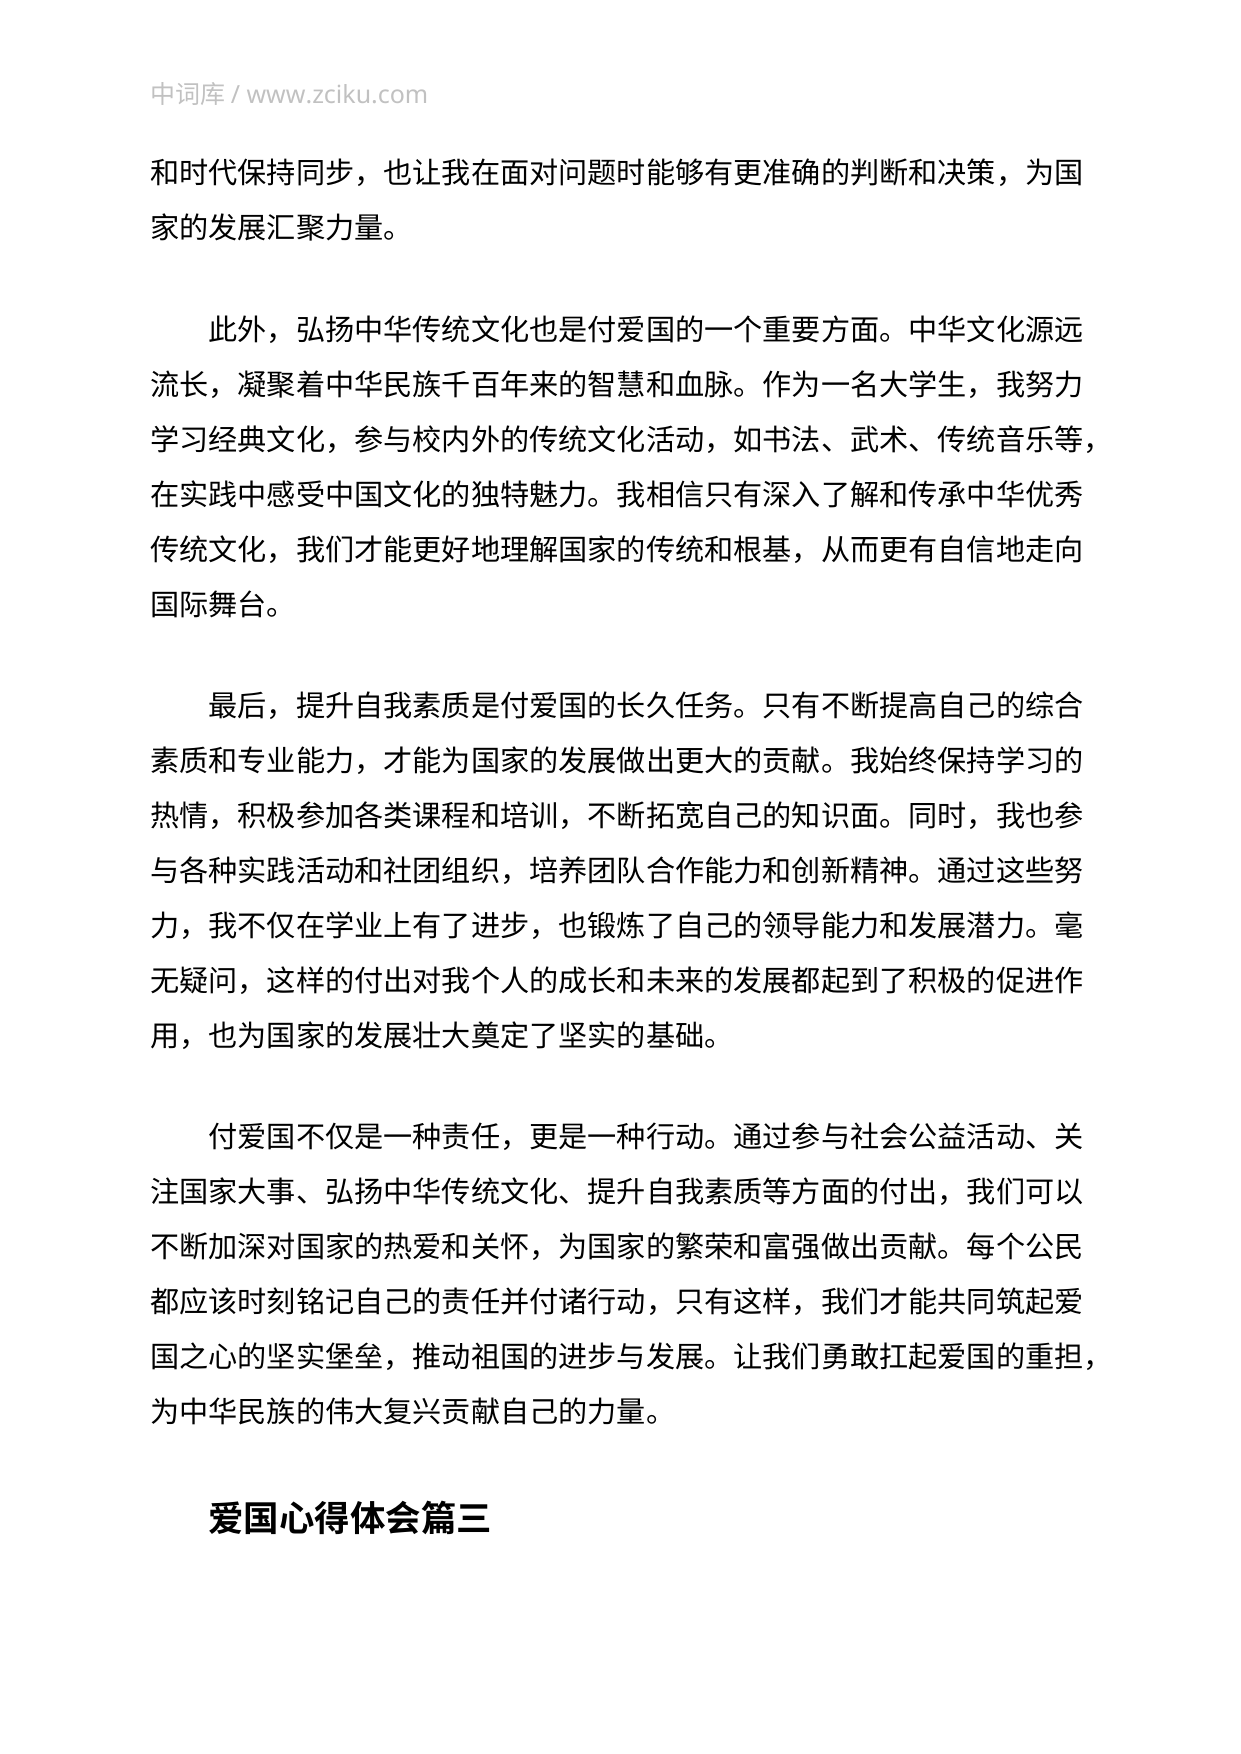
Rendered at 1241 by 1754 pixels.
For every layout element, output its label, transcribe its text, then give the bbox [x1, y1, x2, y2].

text 最后，提升自我素质是付爱国的长久任务。只有不断提高自己的综合素质和专业能力，才能为国家的发展做出更大的贡献。我始终保持学习的热情，积极参加各类课程和培训，不断拓宽自己的知识面。同时，我也参与各种实践活动和社团组织，培养团队合作能力和创新精神。通过这些努力，我不仅在学业上有了进步，也锻炼了自己的领导能力和发展潜力。毫无疑问，这样的付出对我个人的成长和未来的发展都起到了积极的促进作用，也为国家的发展壮大奠定了坚实的基础。 [150, 683, 1090, 1054]
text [150, 150, 1090, 247]
text 付爱国不仅是一种责任，更是一种行动。通过参与社会公益活动、关注国家大事、弘扬中华传统文化、提升自我素质等方面的付出，我们可以不断加深对国家的热爱和关怀，为国家的繁荣和富强做出贡献。每个公民都应该时刻铭记自己的责任并付诸行动，只有这样，我们才能共同筑起爱国之心的坚实堡垒，推动祖国的进步与发展。让我们勇敢扛起爱国的重担，为中华民族的伟大复兴贡献自己的力量。 [150, 1114, 1090, 1431]
text 此外，弘扬中华传统文化也是付爱国的一个重要方面。中华文化源远流长，凝聚着中华民族千百年来的智慧和血脉。作为一名大学生，我努力学习经典文化，参与校内外的传统文化活动，如书法、武术、传统音乐等，在实践中感受中国文化的独特魅力。我相信只有深入了解和传承中华优秀传统文化，我们才能更好地理解国家的传统和根基，从而更有自信地走向国际舞台。 [150, 307, 1090, 623]
text 爱国心得体会篇三 [150, 1490, 1090, 1542]
